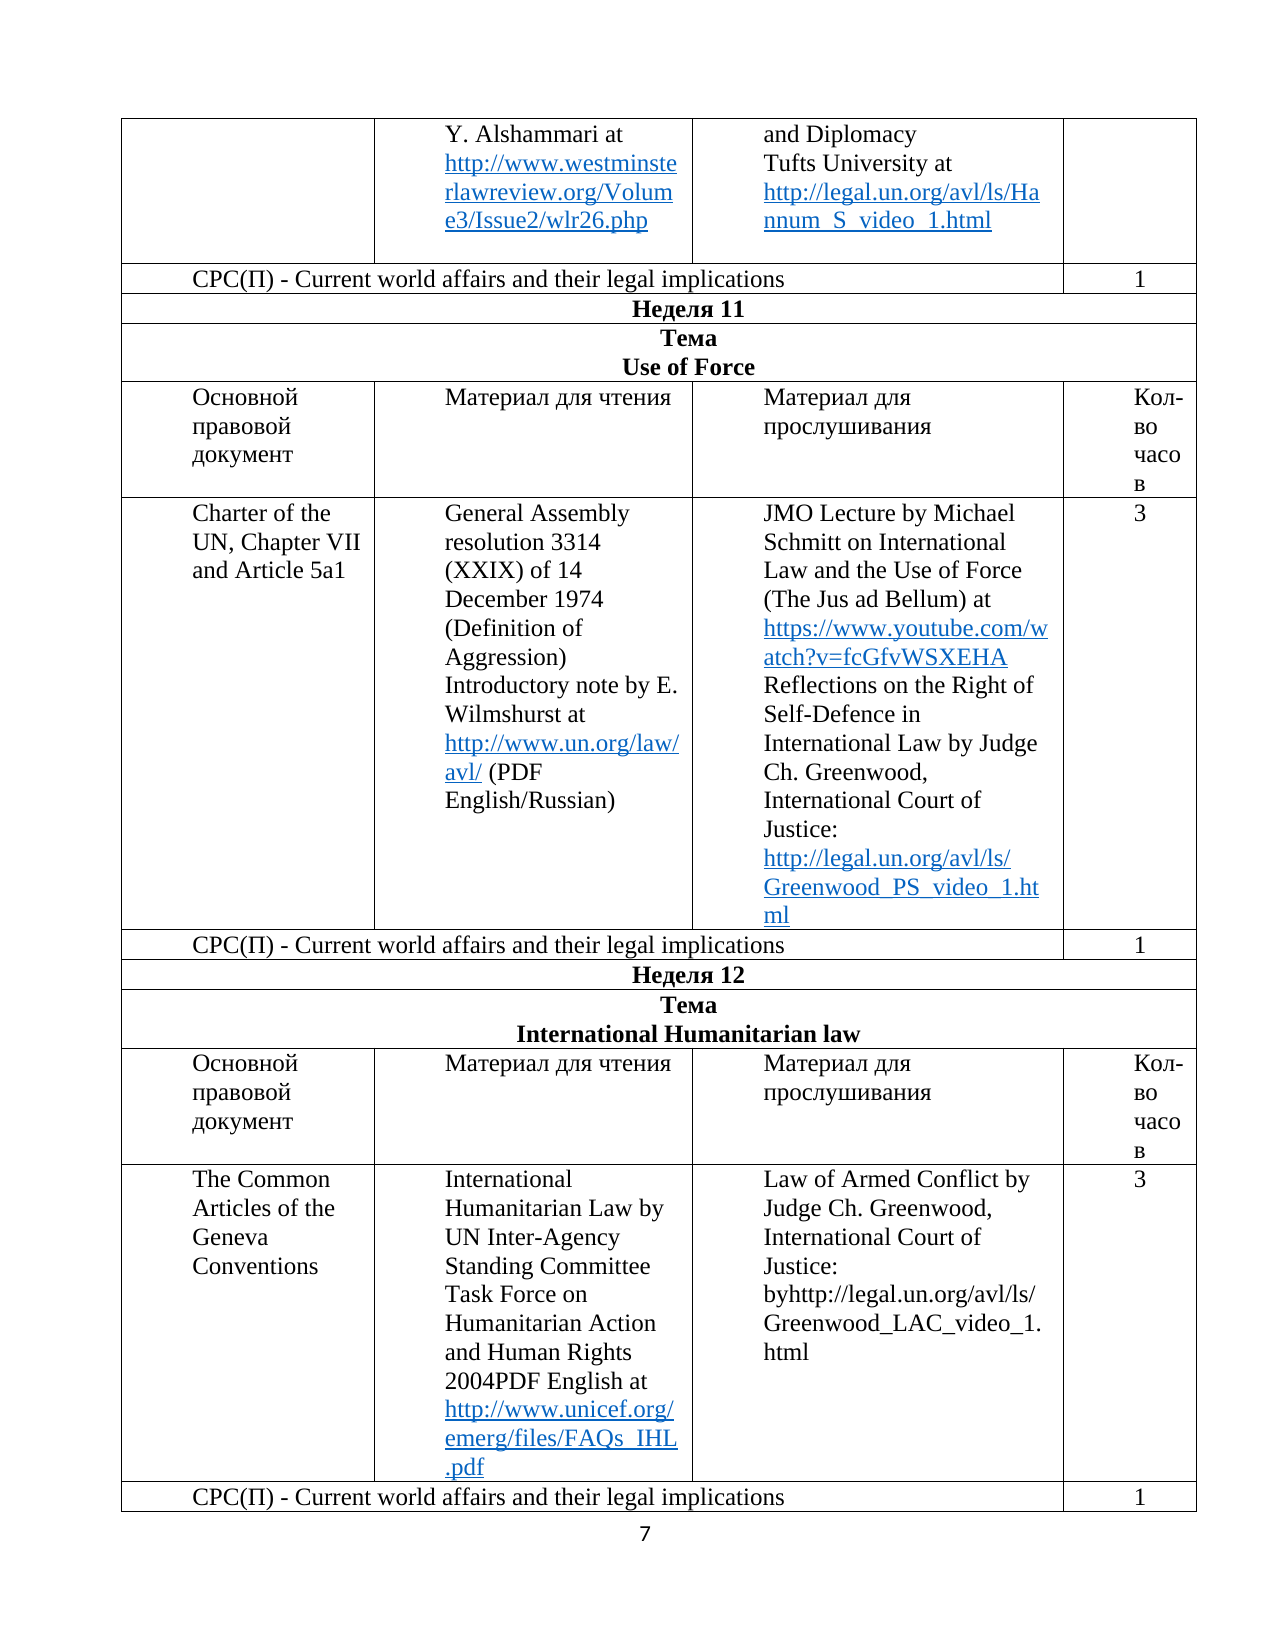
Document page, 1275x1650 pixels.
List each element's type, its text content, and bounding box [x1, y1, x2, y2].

table_cell Материал для прослушивания [693, 382, 1063, 497]
table_cell Тема International Humanitarian law [122, 990, 1196, 1047]
table_cell 1 [1064, 930, 1196, 959]
table_cell Charter of the UN, Chapter VII and Article 5a1 [122, 498, 374, 929]
table_cell Неделя 12 [122, 960, 1196, 989]
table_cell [375, 119, 692, 263]
table_cell General Assembly resolution 3314 (XXIX) of 14 December 1974 (Definition of Aggression) Introductory note by E. Wilmshurst at http://www.un.org/law/avl/ (PDF English/Russian) [375, 498, 692, 929]
table_cell 1 [1064, 1482, 1196, 1511]
table_cell СРС(П) - Current world affairs and their legal implications [122, 264, 1063, 293]
table_cell 1 [1064, 264, 1196, 293]
table_cell Тема Use of Force [122, 324, 1196, 381]
table_cell Неделя 11 [122, 294, 1196, 322]
table_cell Кол-во часов [1064, 382, 1196, 497]
table_cell СРС(П) - Current world affairs and their legal implications [122, 1482, 1063, 1511]
table_cell Материал для чтения [375, 1049, 692, 1163]
table_cell 3 [1064, 119, 1196, 263]
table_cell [122, 119, 374, 263]
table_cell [693, 119, 1063, 263]
table_cell Law of Armed Conflict by Judge Ch. Greenwood, International Court of Justice: byhttp://legal.un.org/avl/ls/Greenwood_LAC_video_1.html [693, 1165, 1063, 1481]
table_cell 3 [1064, 498, 1196, 929]
table_cell Кол-во часов [1064, 1049, 1196, 1163]
table_cell JMO Lecture by Michael Schmitt on International Law and the Use of Force (The Jus ad Bellum) at https://www.youtube.com/watch?v=fcGfvWSXEHA Reflections on the Right of Self-Defence in International Law by Judge Ch. Greenwood, International Court of Justice: http://legal.un.org/avl/ls/Greenwood_PS_video_1.html [693, 498, 1063, 929]
table_cell International Humanitarian Law by UN Inter-Agency Standing Committee Task Force on Humanitarian Action and Human Rights 2004PDF English at http://www.unicef.org/emerg/files/FAQs_IHL.pdf [375, 1165, 692, 1481]
table_cell Материал для прослушивания [693, 1049, 1063, 1163]
table_cell The Common Articles of the Geneva Conventions [122, 1165, 374, 1481]
table_cell Материал для чтения [375, 382, 692, 497]
table_cell СРС(П) - Current world affairs and their legal implications [122, 930, 1063, 959]
table_cell Основной правовой документ [122, 1049, 374, 1163]
table_cell Основной правовой документ [122, 382, 374, 497]
table_cell 3 [1064, 1165, 1196, 1481]
